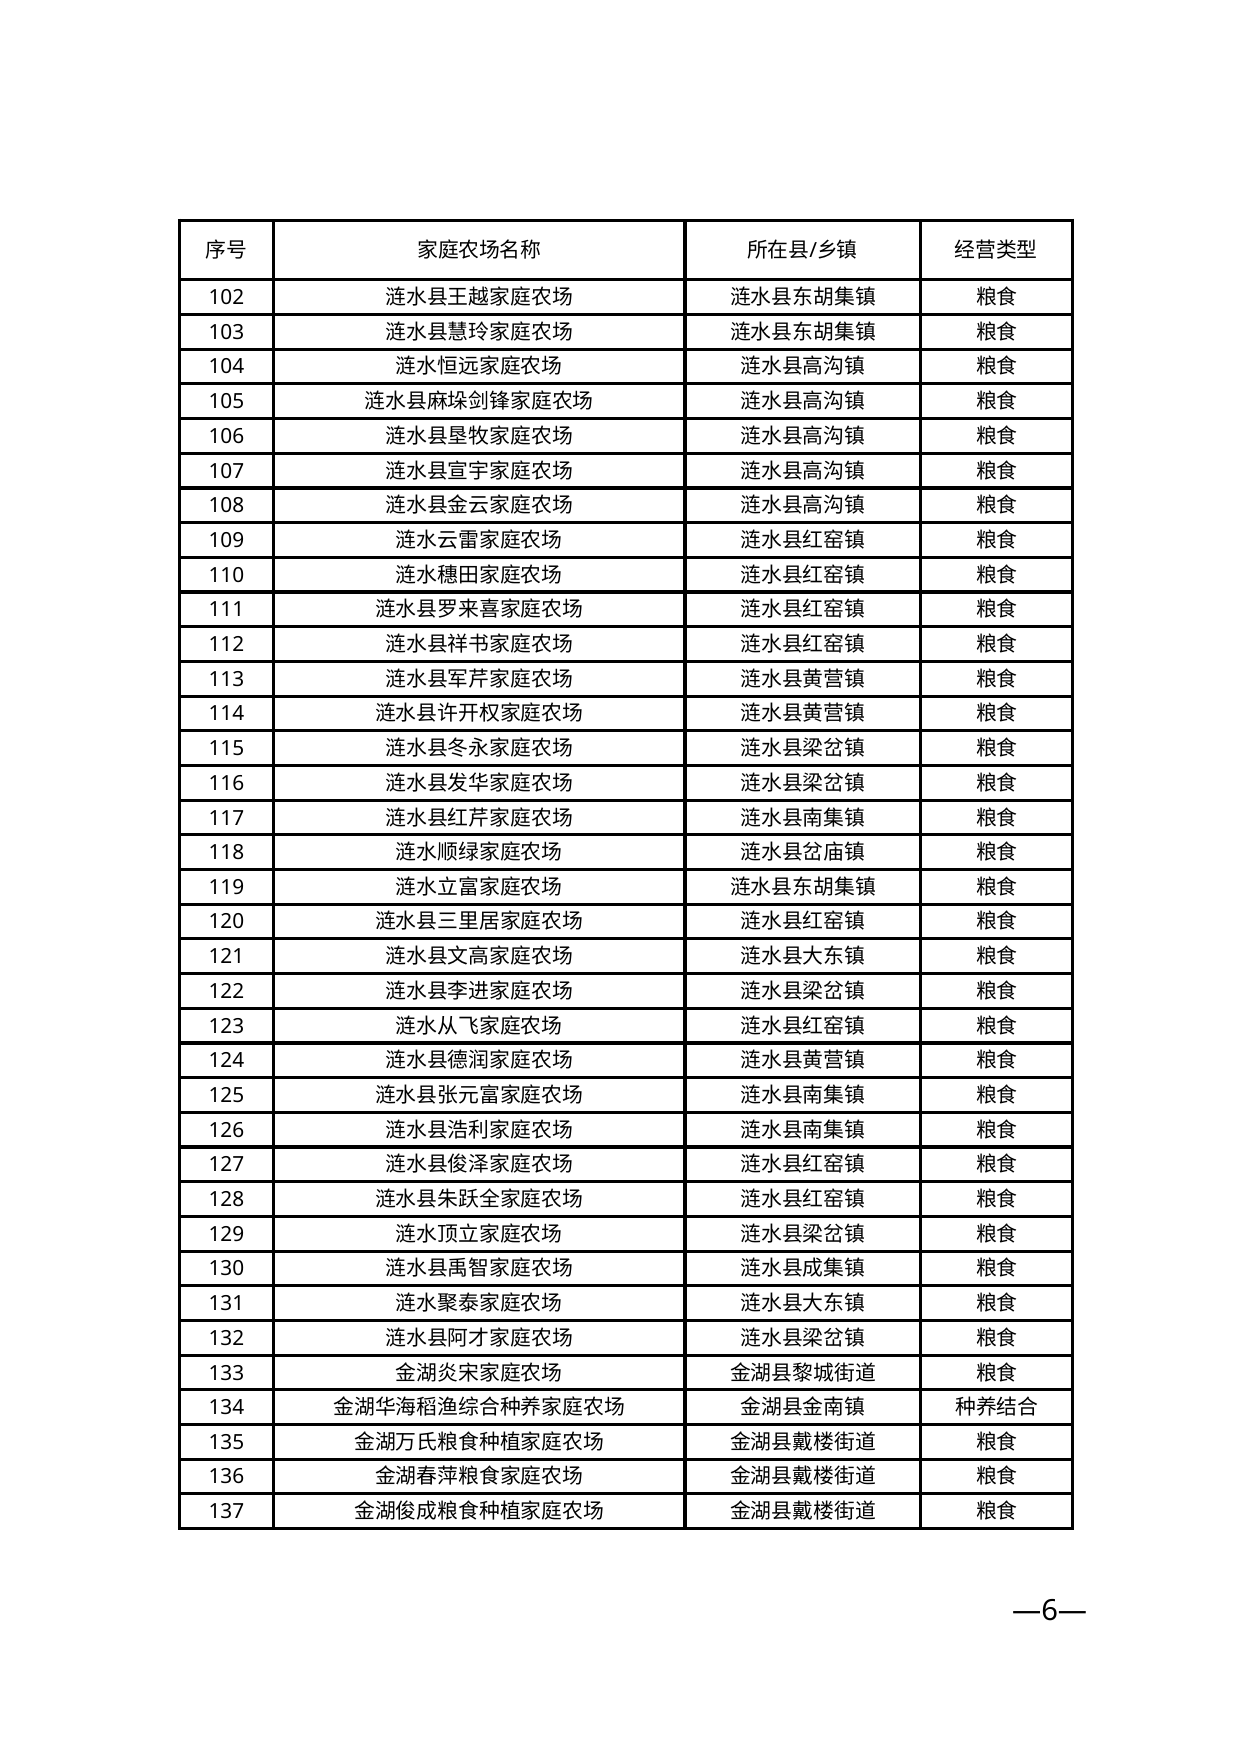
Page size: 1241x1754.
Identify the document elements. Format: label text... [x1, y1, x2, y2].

table_cell 涟水县高沟镇 [687, 490, 919, 521]
table_cell 粮食 [922, 732, 1071, 764]
table_cell 涟水县王越家庭农场 [275, 281, 683, 313]
table_cell 涟水恒远家庭农场 [275, 351, 683, 382]
table_header 序号 [181, 222, 272, 278]
table_cell 涟水县高沟镇 [687, 385, 919, 417]
table_cell 涟水云雷家庭农场 [275, 524, 683, 556]
table_cell 涟水从飞家庭农场 [275, 1010, 683, 1041]
table_cell 涟水县宣宇家庭农场 [275, 455, 683, 486]
table_cell 127 [181, 1149, 272, 1180]
table_cell 粮食 [922, 281, 1071, 313]
table_cell 119 [181, 871, 272, 903]
table_cell 金湖县戴楼街道 [687, 1461, 919, 1492]
table_cell 涟水穗田家庭农场 [275, 559, 683, 590]
table_cell 涟水县禹智家庭农场 [275, 1253, 683, 1284]
table_cell 粮食 [922, 1149, 1071, 1180]
table_cell 涟水县大东镇 [687, 940, 919, 972]
table_cell 粮食 [922, 767, 1071, 798]
table_cell 粮食 [922, 802, 1071, 833]
table_cell 金湖县戴楼街道 [687, 1426, 919, 1458]
table_cell 涟水县梁岔镇 [687, 1322, 919, 1353]
table_cell 粮食 [922, 385, 1071, 417]
table_cell 105 [181, 385, 272, 417]
table_cell 涟水县慧玲家庭农场 [275, 316, 683, 348]
table_cell 金湖华海稻渔综合种养家庭农场 [275, 1391, 683, 1423]
table_cell 128 [181, 1183, 272, 1215]
table_cell 108 [181, 490, 272, 521]
table_cell 109 [181, 524, 272, 556]
table_cell 110 [181, 559, 272, 590]
table_cell 涟水县垦牧家庭农场 [275, 420, 683, 452]
table_cell 117 [181, 802, 272, 833]
table_cell 涟水县红窑镇 [687, 594, 919, 625]
table_cell 涟水县三里居家庭农场 [275, 906, 683, 937]
table_cell 粮食 [922, 940, 1071, 972]
table_cell 121 [181, 940, 272, 972]
table_cell 136 [181, 1461, 272, 1492]
table_cell 涟水县罗来喜家庭农场 [275, 594, 683, 625]
table_cell 涟水县南集镇 [687, 1114, 919, 1145]
table_cell 涟水县黄营镇 [687, 663, 919, 694]
table_cell 金湖万氏粮食种植家庭农场 [275, 1426, 683, 1458]
table_cell 涟水县发华家庭农场 [275, 767, 683, 798]
table_cell 涟水县红芹家庭农场 [275, 802, 683, 833]
table_cell 粮食 [922, 524, 1071, 556]
table_cell 金湖县金南镇 [687, 1391, 919, 1423]
table_cell 粮食 [922, 871, 1071, 903]
table_cell 粮食 [922, 351, 1071, 382]
table_cell 涟水县黄营镇 [687, 1045, 919, 1076]
table_cell 粮食 [922, 1183, 1071, 1215]
table_cell 涟水县红窑镇 [687, 1010, 919, 1041]
table_cell 133 [181, 1357, 272, 1388]
table_cell 粮食 [922, 559, 1071, 590]
table_cell 106 [181, 420, 272, 452]
table_cell 115 [181, 732, 272, 764]
table_cell 涟水县红窑镇 [687, 628, 919, 660]
table_cell 涟水县黄营镇 [687, 698, 919, 729]
table_cell 粮食 [922, 594, 1071, 625]
table_cell 涟水县祥书家庭农场 [275, 628, 683, 660]
table_header 所在县/乡镇 [687, 222, 919, 278]
table_cell 涟水县李进家庭农场 [275, 975, 683, 1007]
table_cell 金湖俊成粮食种植家庭农场 [275, 1495, 683, 1527]
table_cell 124 [181, 1045, 272, 1076]
table_cell 135 [181, 1426, 272, 1458]
table_cell 涟水县张元富家庭农场 [275, 1079, 683, 1111]
table_cell 102 [181, 281, 272, 313]
table_cell 涟水县梁岔镇 [687, 975, 919, 1007]
table_cell 涟水县红窑镇 [687, 559, 919, 590]
table_cell 125 [181, 1079, 272, 1111]
table_cell 涟水聚泰家庭农场 [275, 1287, 683, 1319]
table_cell 粮食 [922, 836, 1071, 868]
table_cell 涟水县浩利家庭农场 [275, 1114, 683, 1145]
table_cell 103 [181, 316, 272, 348]
table_cell 粮食 [922, 1218, 1071, 1249]
table_cell 112 [181, 628, 272, 660]
table_cell 粮食 [922, 490, 1071, 521]
table_cell 涟水县梁岔镇 [687, 1218, 919, 1249]
table_cell 粮食 [922, 455, 1071, 486]
table_cell 涟水县文高家庭农场 [275, 940, 683, 972]
table_cell 粮食 [922, 1322, 1071, 1353]
table_cell 涟水县冬永家庭农场 [275, 732, 683, 764]
table_cell 涟水县高沟镇 [687, 455, 919, 486]
table_cell 111 [181, 594, 272, 625]
table_cell 粮食 [922, 316, 1071, 348]
table_cell 涟水县岔庙镇 [687, 836, 919, 868]
table_cell 涟水县东胡集镇 [687, 871, 919, 903]
table_cell 涟水县东胡集镇 [687, 281, 919, 313]
table_cell 113 [181, 663, 272, 694]
table_cell 114 [181, 698, 272, 729]
table_cell 118 [181, 836, 272, 868]
table_cell 金湖县戴楼街道 [687, 1495, 919, 1527]
table_cell 涟水县红窑镇 [687, 524, 919, 556]
table_cell 金湖县黎城街道 [687, 1357, 919, 1388]
table_cell 粮食 [922, 1357, 1071, 1388]
table_cell 粮食 [922, 1114, 1071, 1145]
table_cell 107 [181, 455, 272, 486]
table_cell 129 [181, 1218, 272, 1249]
table_cell 粮食 [922, 1079, 1071, 1111]
table_cell 122 [181, 975, 272, 1007]
table_cell 金湖炎宋家庭农场 [275, 1357, 683, 1388]
table_cell 粮食 [922, 1045, 1071, 1076]
table_cell 涟水县朱跃全家庭农场 [275, 1183, 683, 1215]
table_cell 粮食 [922, 1461, 1071, 1492]
table_cell 132 [181, 1322, 272, 1353]
table_cell 涟水县梁岔镇 [687, 767, 919, 798]
table_cell 粮食 [922, 628, 1071, 660]
table_cell 金湖春萍粮食家庭农场 [275, 1461, 683, 1492]
table_cell 126 [181, 1114, 272, 1145]
table_cell 涟水县东胡集镇 [687, 316, 919, 348]
table_header 经营类型 [922, 222, 1071, 278]
table_cell 134 [181, 1391, 272, 1423]
table_cell 120 [181, 906, 272, 937]
table_cell 涟水县高沟镇 [687, 351, 919, 382]
table_cell 涟水县军芹家庭农场 [275, 663, 683, 694]
table_header 家庭农场名称 [275, 222, 683, 278]
table_cell 涟水顶立家庭农场 [275, 1218, 683, 1249]
table_cell 104 [181, 351, 272, 382]
table_cell 粮食 [922, 698, 1071, 729]
table_cell 粮食 [922, 1495, 1071, 1527]
table_cell 涟水县许开权家庭农场 [275, 698, 683, 729]
table_cell 涟水县阿才家庭农场 [275, 1322, 683, 1353]
table_cell 涟水县红窑镇 [687, 1149, 919, 1180]
table_cell 116 [181, 767, 272, 798]
table_cell 粮食 [922, 975, 1071, 1007]
table_cell 涟水县俊泽家庭农场 [275, 1149, 683, 1180]
table_cell 涟水县高沟镇 [687, 420, 919, 452]
table_cell 涟水县大东镇 [687, 1287, 919, 1319]
table_cell 涟水县德润家庭农场 [275, 1045, 683, 1076]
table_cell 粮食 [922, 906, 1071, 937]
table_cell 涟水县麻垛剑锋家庭农场 [275, 385, 683, 417]
table_cell 涟水县成集镇 [687, 1253, 919, 1284]
table_cell 涟水县南集镇 [687, 1079, 919, 1111]
table_cell 130 [181, 1253, 272, 1284]
table_cell 粮食 [922, 1010, 1071, 1041]
table_cell 137 [181, 1495, 272, 1527]
table_cell 粮食 [922, 1253, 1071, 1284]
table_cell 粮食 [922, 663, 1071, 694]
table_cell 涟水立富家庭农场 [275, 871, 683, 903]
table_cell 粮食 [922, 1287, 1071, 1319]
table_cell 涟水县红窑镇 [687, 1183, 919, 1215]
table_cell 涟水县梁岔镇 [687, 732, 919, 764]
table_cell 涟水县红窑镇 [687, 906, 919, 937]
table_cell 涟水县南集镇 [687, 802, 919, 833]
table_cell 涟水县金云家庭农场 [275, 490, 683, 521]
table_cell 涟水顺绿家庭农场 [275, 836, 683, 868]
table_cell 123 [181, 1010, 272, 1041]
table_cell 131 [181, 1287, 272, 1319]
table_cell 粮食 [922, 1426, 1071, 1458]
table_cell 粮食 [922, 420, 1071, 452]
table_cell 种养结合 [922, 1391, 1071, 1423]
